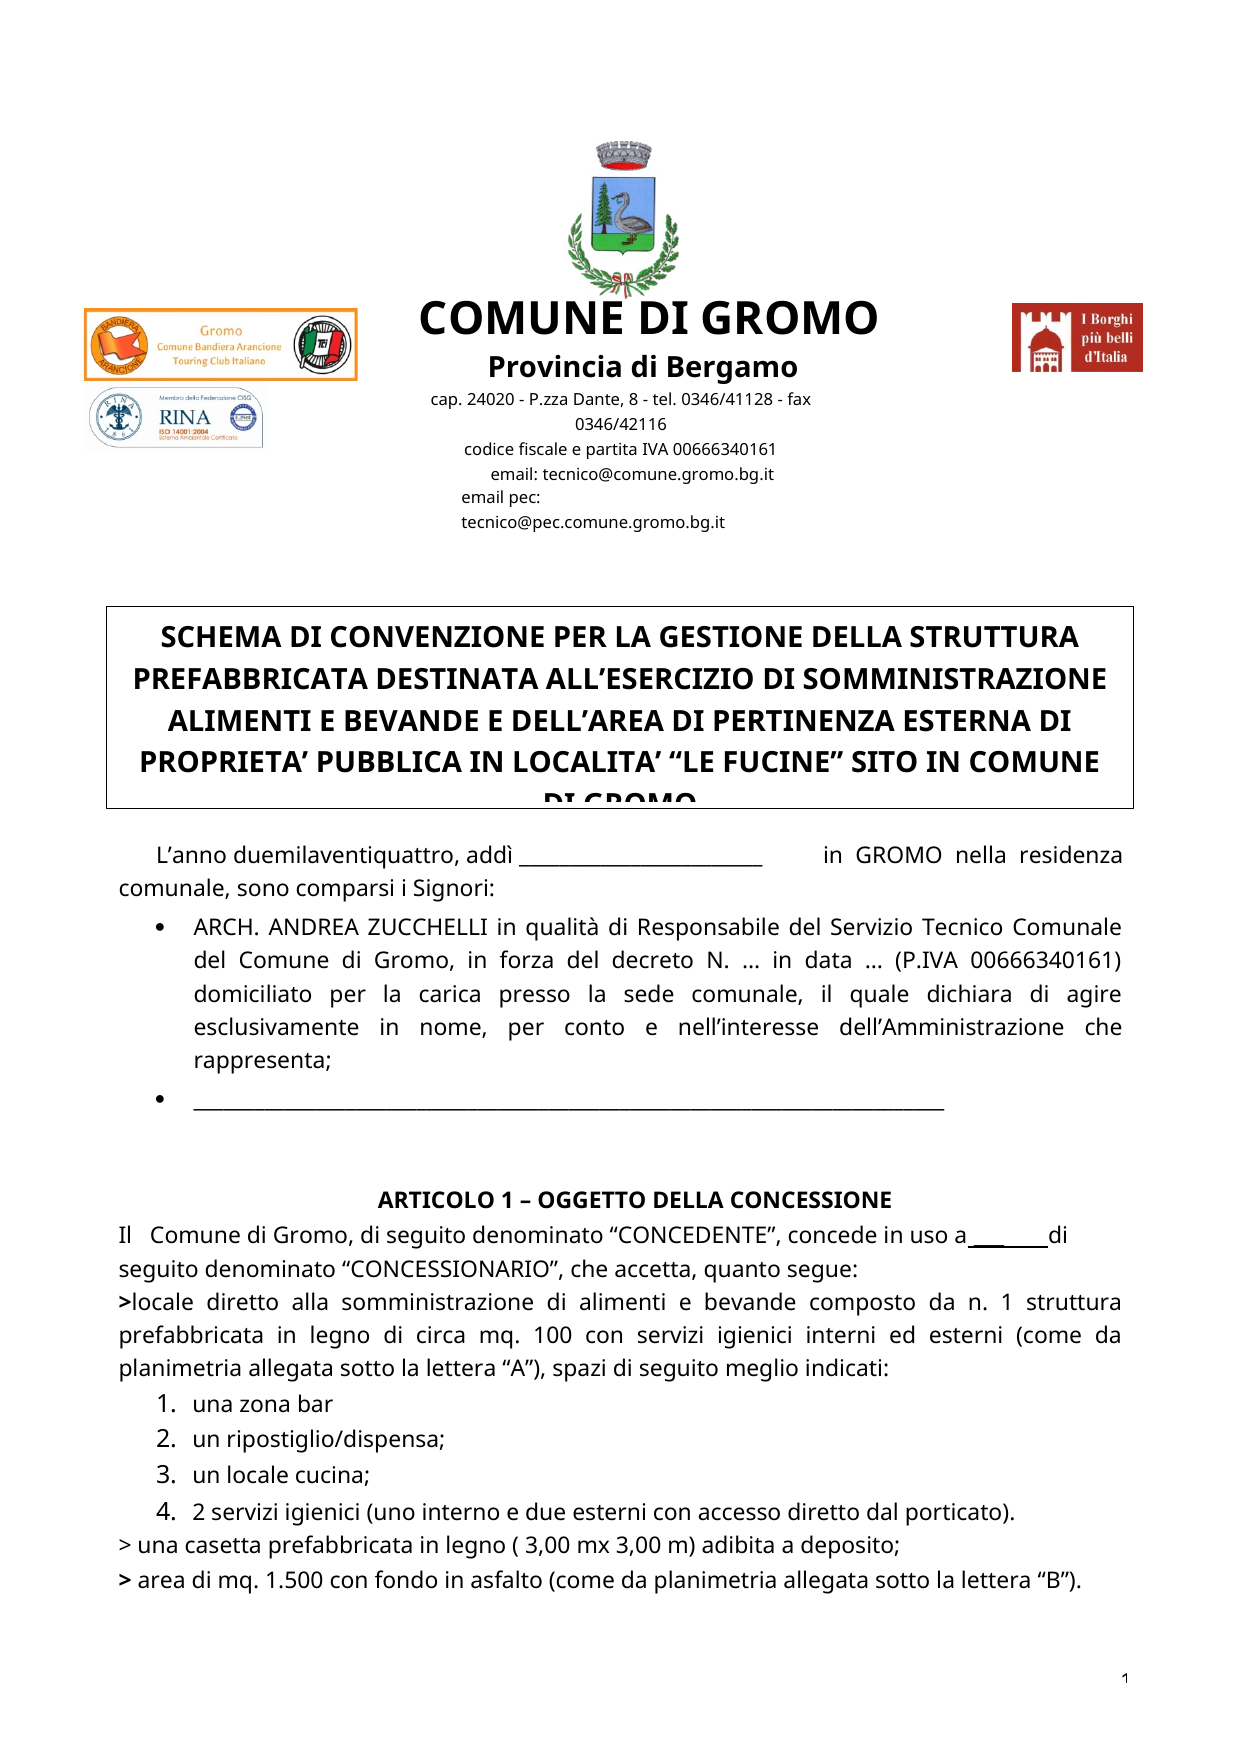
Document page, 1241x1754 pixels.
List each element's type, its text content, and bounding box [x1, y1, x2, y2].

list ARCH. ANDREA ZUCCHELLI in qualità di Responsabile del Servizio Tecnico Comunale del Comune di Gromo, in forza del decreto N. … in data … (P.IVA 00666340161) domiciliato per la carica presso la sede comunale, il quale dichiara di agire esclusivamente in nome, per conto e nell’interesse dell’Amministrazione che rappresenta; [156, 911, 1123, 1075]
picture [1012, 303, 1143, 372]
text cap. 24020 - P.zza Dante, 8 - tel. 0346/41128 - fax 0346/42116 [410, 388, 831, 435]
text Il Comune di Gromo, di seguito denominato “CONCEDENTE”, concede in uso a ___ di seguito denominato “CONCESSIONARIO”, che accetta, quanto segue: [118, 1219, 1123, 1284]
picture [83, 308, 358, 452]
picture [566, 141, 681, 299]
subtitle Provincia di Bergamo [487, 346, 1155, 386]
list 2 servizi igienici (uno interno e due esterni con accesso diretto dal porticato). [156, 1493, 1155, 1527]
list ARTICOLO 1 – OGGETTO DELLA CONCESSIONE [147, 1184, 1123, 1216]
list __________________________________________________________________________ [156, 1083, 1123, 1114]
text codice fiscale e partita IVA 00666340161 [410, 438, 831, 461]
text email: tecnico@comune.gromo.bg.it email pec: tecnico@pec.comune.gromo.bg.it [461, 462, 793, 533]
text L’anno duemilaventiquattro, addì ________________________ in GROMO nella residenza comunale, sono comparsi i Signori: [118, 839, 1123, 903]
text COMUNE DI GROMO [419, 299, 1155, 343]
list una zona bar [156, 1385, 1155, 1419]
list un locale cucina; [156, 1457, 1155, 1491]
text >locale diretto alla somministrazione di alimenti e bevande composto da n. 1 struttura prefabbricata in legno di circa mq. 100 con servizi igienici interni ed esterni (come da planimetria allegata sotto la lettera “A”), spazi di seguito meglio indicati: [118, 1286, 1123, 1383]
list un ripostiglio/dispensa; [156, 1421, 1155, 1455]
text > una casetta prefabbricata in legno ( 3,00 mx 3,00 m) adibita a deposito; [118, 1529, 1123, 1560]
text > area di mq. 1.500 con fondo in asfalto (come da planimetria allegata sotto la lettera “B”). [118, 1564, 1123, 1595]
